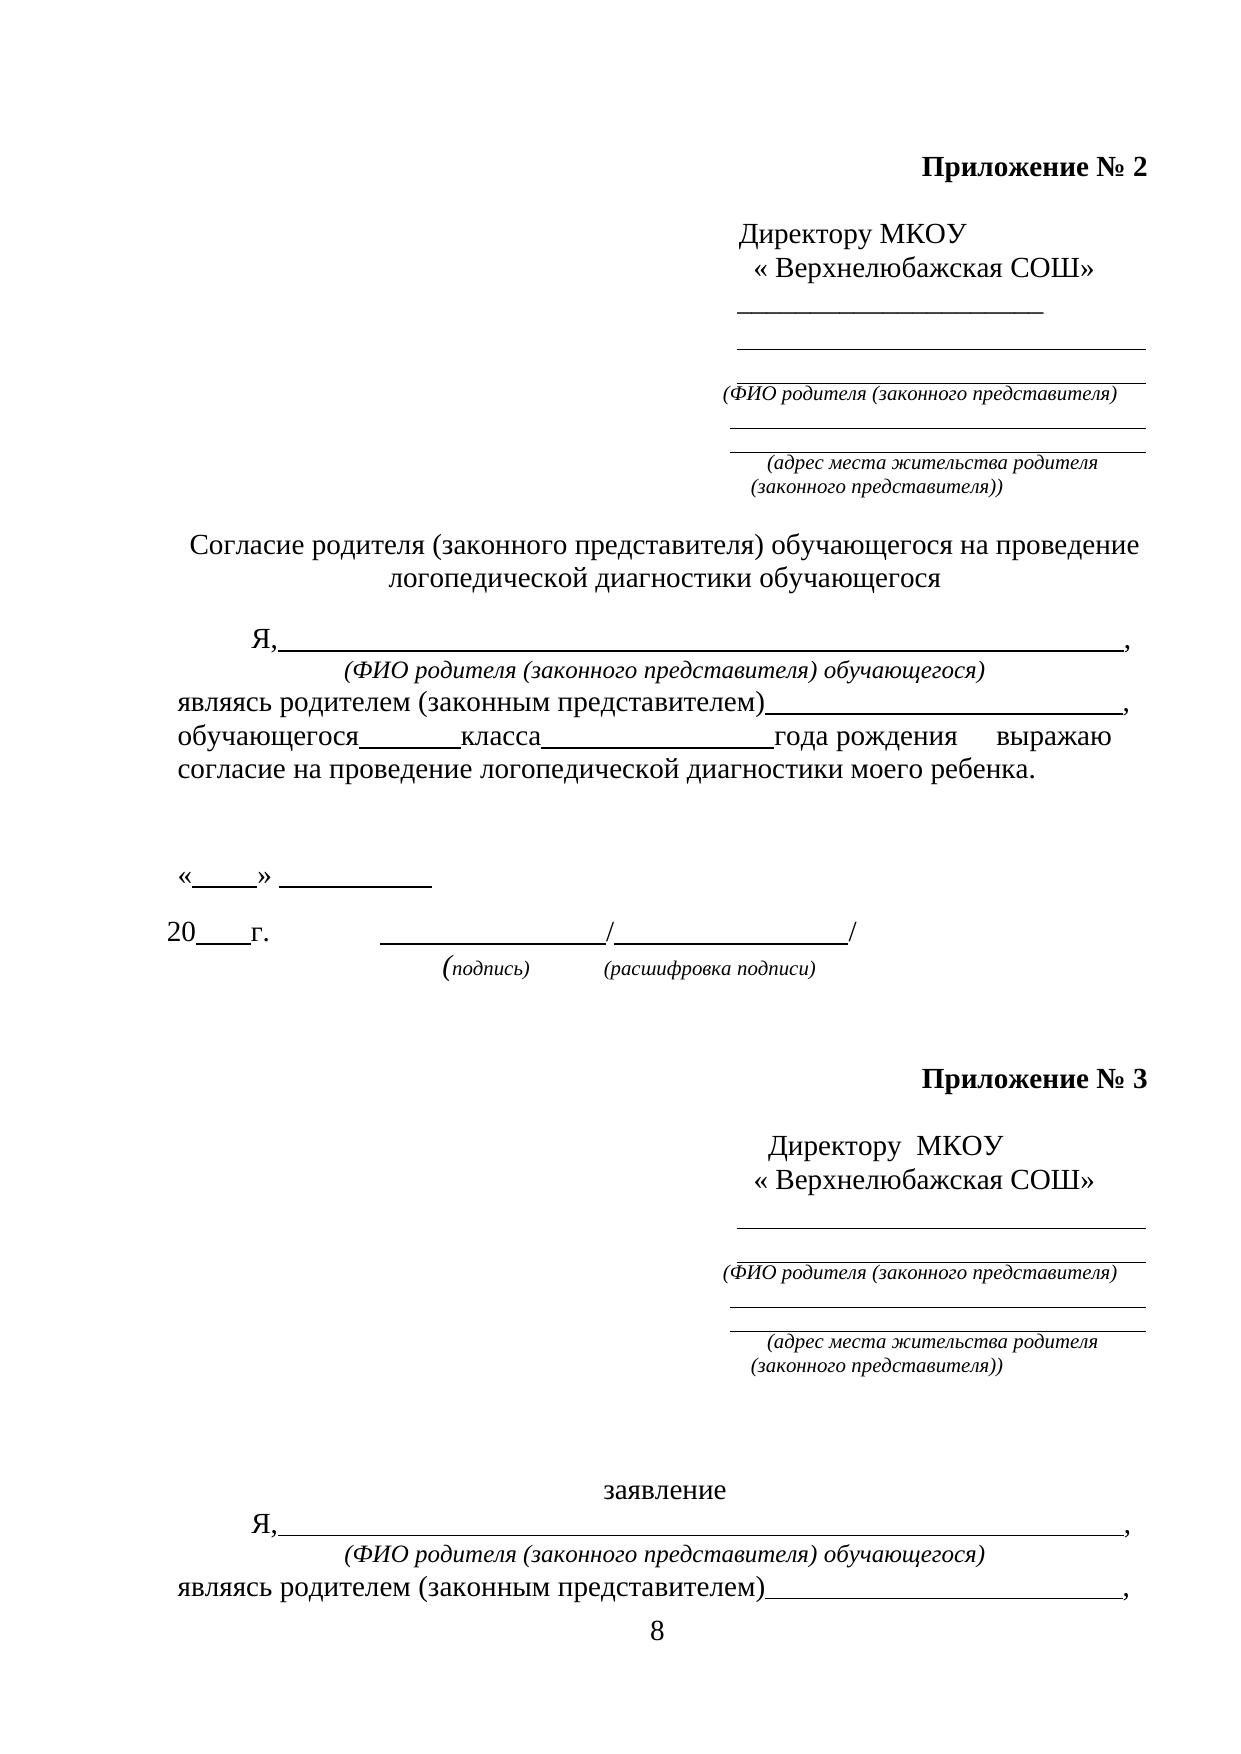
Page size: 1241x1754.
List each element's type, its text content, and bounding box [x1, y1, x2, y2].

text заявление [601, 1473, 728, 1506]
text (адрес места жительства родителя [767, 445, 1213, 474]
text Согласие родителя (законного представителя) обучающегося на проведение логопедической диагностики обучающегося [189, 527, 1141, 594]
text (ФИО родителя (законного представителя) [723, 376, 1213, 405]
text « Верхнелюбажская СОШ» [177, 1162, 1153, 1196]
text Я, , [169, 1506, 1213, 1540]
text 20 г. / / [167, 915, 1213, 948]
text (ФИО родителя (законного представителя) обучающегося) [323, 1540, 1006, 1568]
text являясь родителем (законным представителем) , [167, 1569, 1141, 1602]
text « » [177, 857, 1213, 891]
text « Верхнелюбажская СОШ» _____________________ [737, 250, 1153, 317]
text Директору МКОУ [177, 1128, 1153, 1162]
subtitle Приложение № 3 [167, 1062, 1147, 1095]
text (законного представителя)) [751, 474, 1213, 498]
text Директору МКОУ [737, 216, 1153, 250]
text (адрес места жительства родителя [767, 1324, 1213, 1353]
text (ФИО родителя (законного представителя) обучающегося) [344, 656, 1213, 684]
text (ФИО родителя (законного представителя) [723, 1254, 1213, 1284]
subtitle Приложение № 2 [167, 149, 1147, 183]
text являясь родителем (законным представителем) , обучающегося класса года рождения выражаю согласие на проведение логопедической диагностики моего ребенка. [177, 684, 1130, 785]
text Я, , [251, 622, 1213, 656]
text (законного представителя)) [751, 1353, 1213, 1377]
text (подпись) (расшифровка подписи) [442, 948, 1213, 982]
